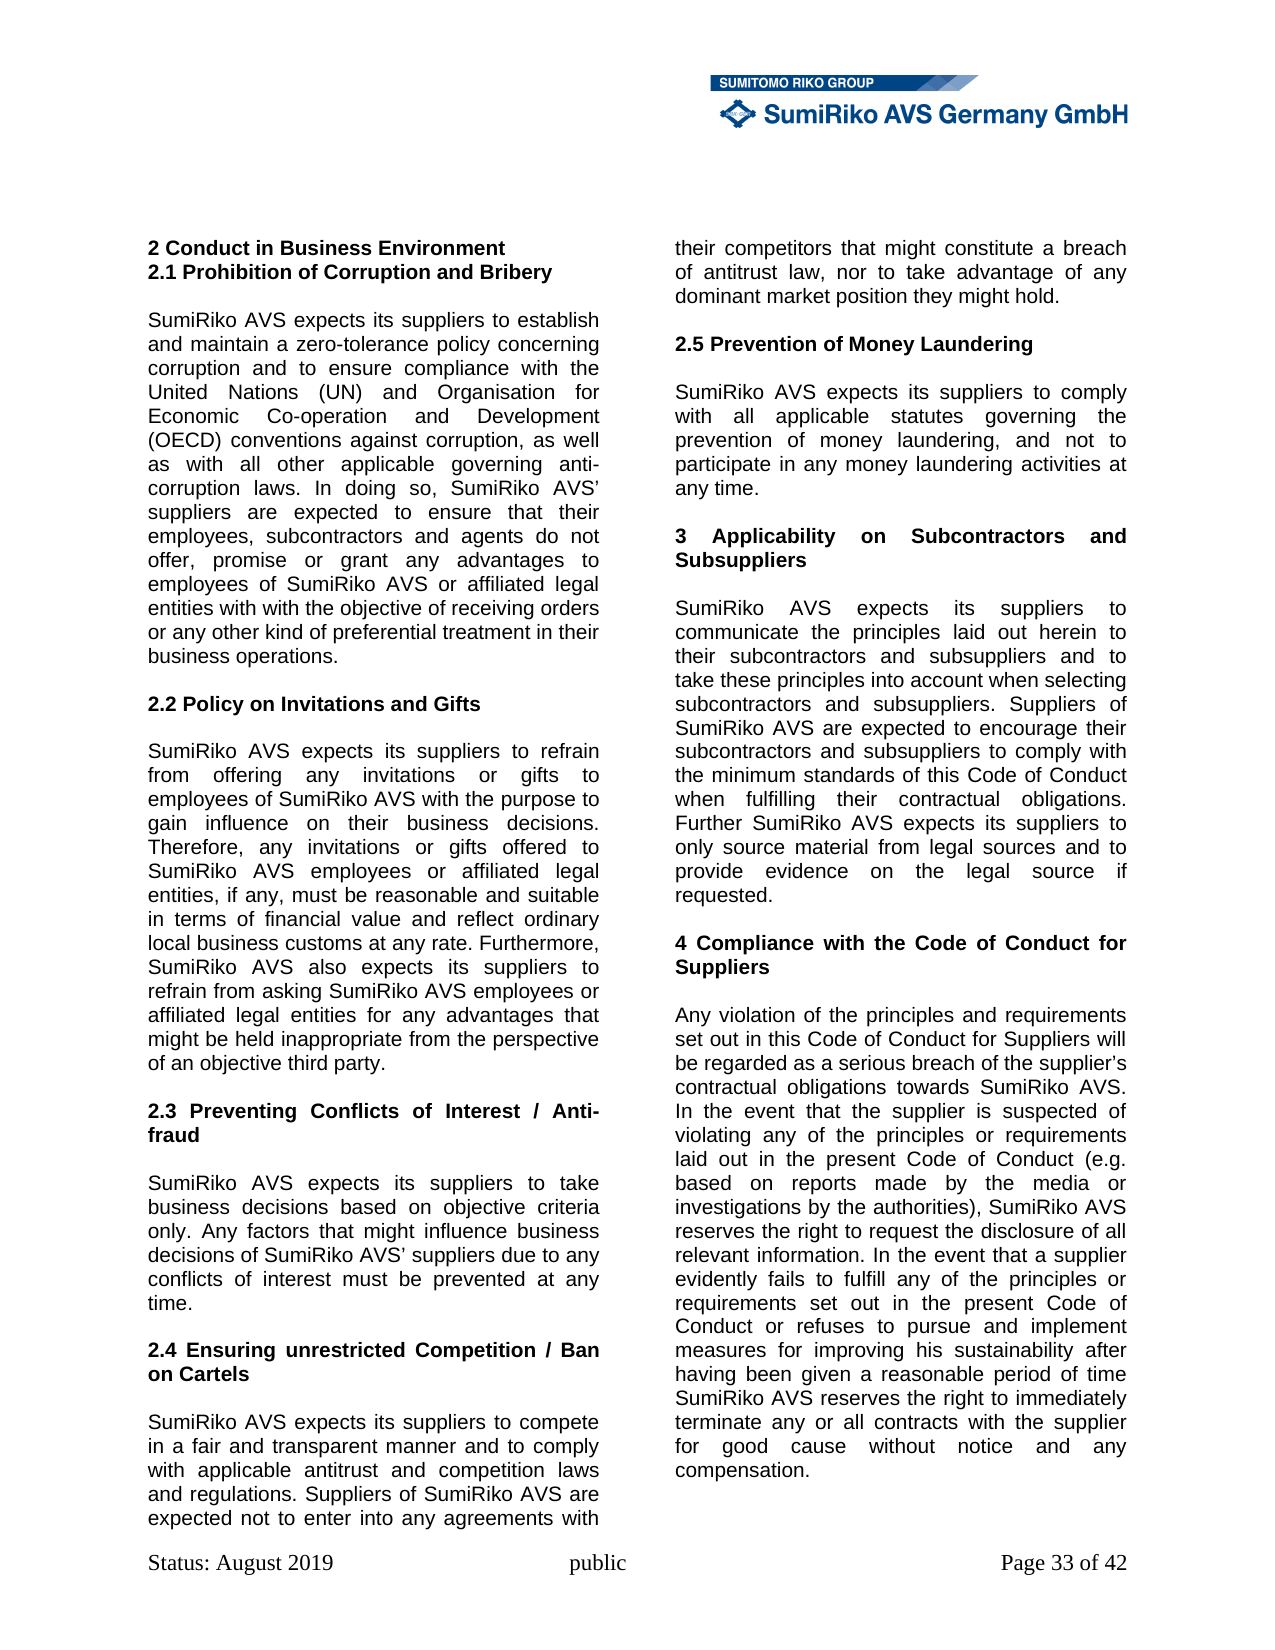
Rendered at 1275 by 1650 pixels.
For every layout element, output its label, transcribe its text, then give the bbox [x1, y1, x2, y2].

text SumiRiko AVS expects its suppliers to communicate the principles laid out herein to their subcontractors and subsuppliers and to take these principles into account when selecting subcontractors and subsuppliers. Suppliers of SumiRiko AVS are expected to encourage their subcontractors and subsuppliers to comply with the minimum standards of this Code of Conduct when fulfilling their contractual obligations. Further SumiRiko AVS expects its suppliers to only source material from legal sources and to provide evidence on the legal source if requested. [675, 596, 1127, 907]
subtitle 2.3 Preventing Conflicts of Interest / Anti-fraud [148, 1099, 600, 1147]
subtitle 2 Conduct in Business Environment [148, 236, 600, 260]
text SumiRiko AVS expects its suppliers to establish and maintain a zero-tolerance policy concerning corruption and to ensure compliance with the United Nations (UN) and Organisation for Economic Co-operation and Development (OECD) conventions against corruption, as well as with all other applicable governing anti-corruption laws. In doing so, SumiRiko AVS’ suppliers are expected to ensure that their employees, subcontractors and agents do not offer, promise or grant any advantages to employees of SumiRiko AVS or affiliated legal entities with with the objective of receiving orders or any other kind of preferential treatment in their business operations. [148, 308, 600, 667]
text SumiRiko AVS expects its suppliers to compete in a fair and transparent manner and to comply with applicable antitrust and competition laws and regulations. Suppliers of SumiRiko AVS are expected not to enter into any agreements with their competitors that might constitute a breach of antitrust law, nor to take advantage of any dominant market position they might hold. [675, 236, 1127, 308]
subtitle 3 Applicability on Subcontractors and Subsuppliers [675, 524, 1127, 572]
subtitle 2.1 Prohibition of Corruption and Bribery [148, 260, 600, 284]
text SumiRiko AVS expects its suppliers to take business decisions based on objective criteria only. Any factors that might influence business decisions of SumiRiko AVS’ suppliers due to any conflicts of interest must be prevented at any time. [148, 1171, 600, 1314]
text SumiRiko AVS expects its suppliers to compete in a fair and transparent manner and to comply with applicable antitrust and competition laws and regulations. Suppliers of SumiRiko AVS are expected not to enter into any agreements with their competitors that might constitute a breach of antitrust law, nor to take advantage of any dominant market position they might hold. [148, 1410, 600, 1530]
text SumiRiko AVS expects its suppliers to comply with all applicable statutes governing the prevention of money laundering, and not to participate in any money laundering activities at any time. [675, 380, 1127, 500]
subtitle 2.4 Ensuring unrestricted Competition / Ban on Cartels [148, 1338, 600, 1386]
subtitle 4 Compliance with the Code of Conduct for Suppliers [675, 931, 1127, 979]
text Any violation of the principles and requirements set out in this Code of Conduct for Suppliers will be regarded as a serious breach of the supplier’s contractual obligations towards SumiRiko AVS. In the event that the supplier is suspected of violating any of the principles or requirements laid out in the present Code of Conduct (e.g. based on reports made by the media or investigations by the authorities), SumiRiko AVS reserves the right to request the disclosure of all relevant information. In the event that a supplier evidently fails to fulfill any of the principles or requirements set out in the present Code of Conduct or refuses to pursue and implement measures for improving his sustainability after having been given a reasonable period of time SumiRiko AVS reserves the right to immediately terminate any or all contracts with the supplier for good cause without notice and any compensation. [675, 1003, 1127, 1482]
subtitle 2.5 Prevention of Money Laundering [675, 332, 1127, 356]
subtitle 2.2 Policy on Invitations and Gifts [148, 691, 600, 715]
picture [710, 75, 1128, 128]
text SumiRiko AVS expects its suppliers to refrain from offering any invitations or gifts to employees of SumiRiko AVS with the purpose to gain influence on their business decisions. Therefore, any invitations or gifts offered to SumiRiko AVS employees or affiliated legal entities, if any, must be reasonable and suitable in terms of financial value and reflect ordinary local business customs at any rate. Furthermore, SumiRiko AVS also expects its suppliers to refrain from asking SumiRiko AVS employees or affiliated legal entities for any advantages that might be held inappropriate from the perspective of an objective third party. [148, 739, 600, 1075]
